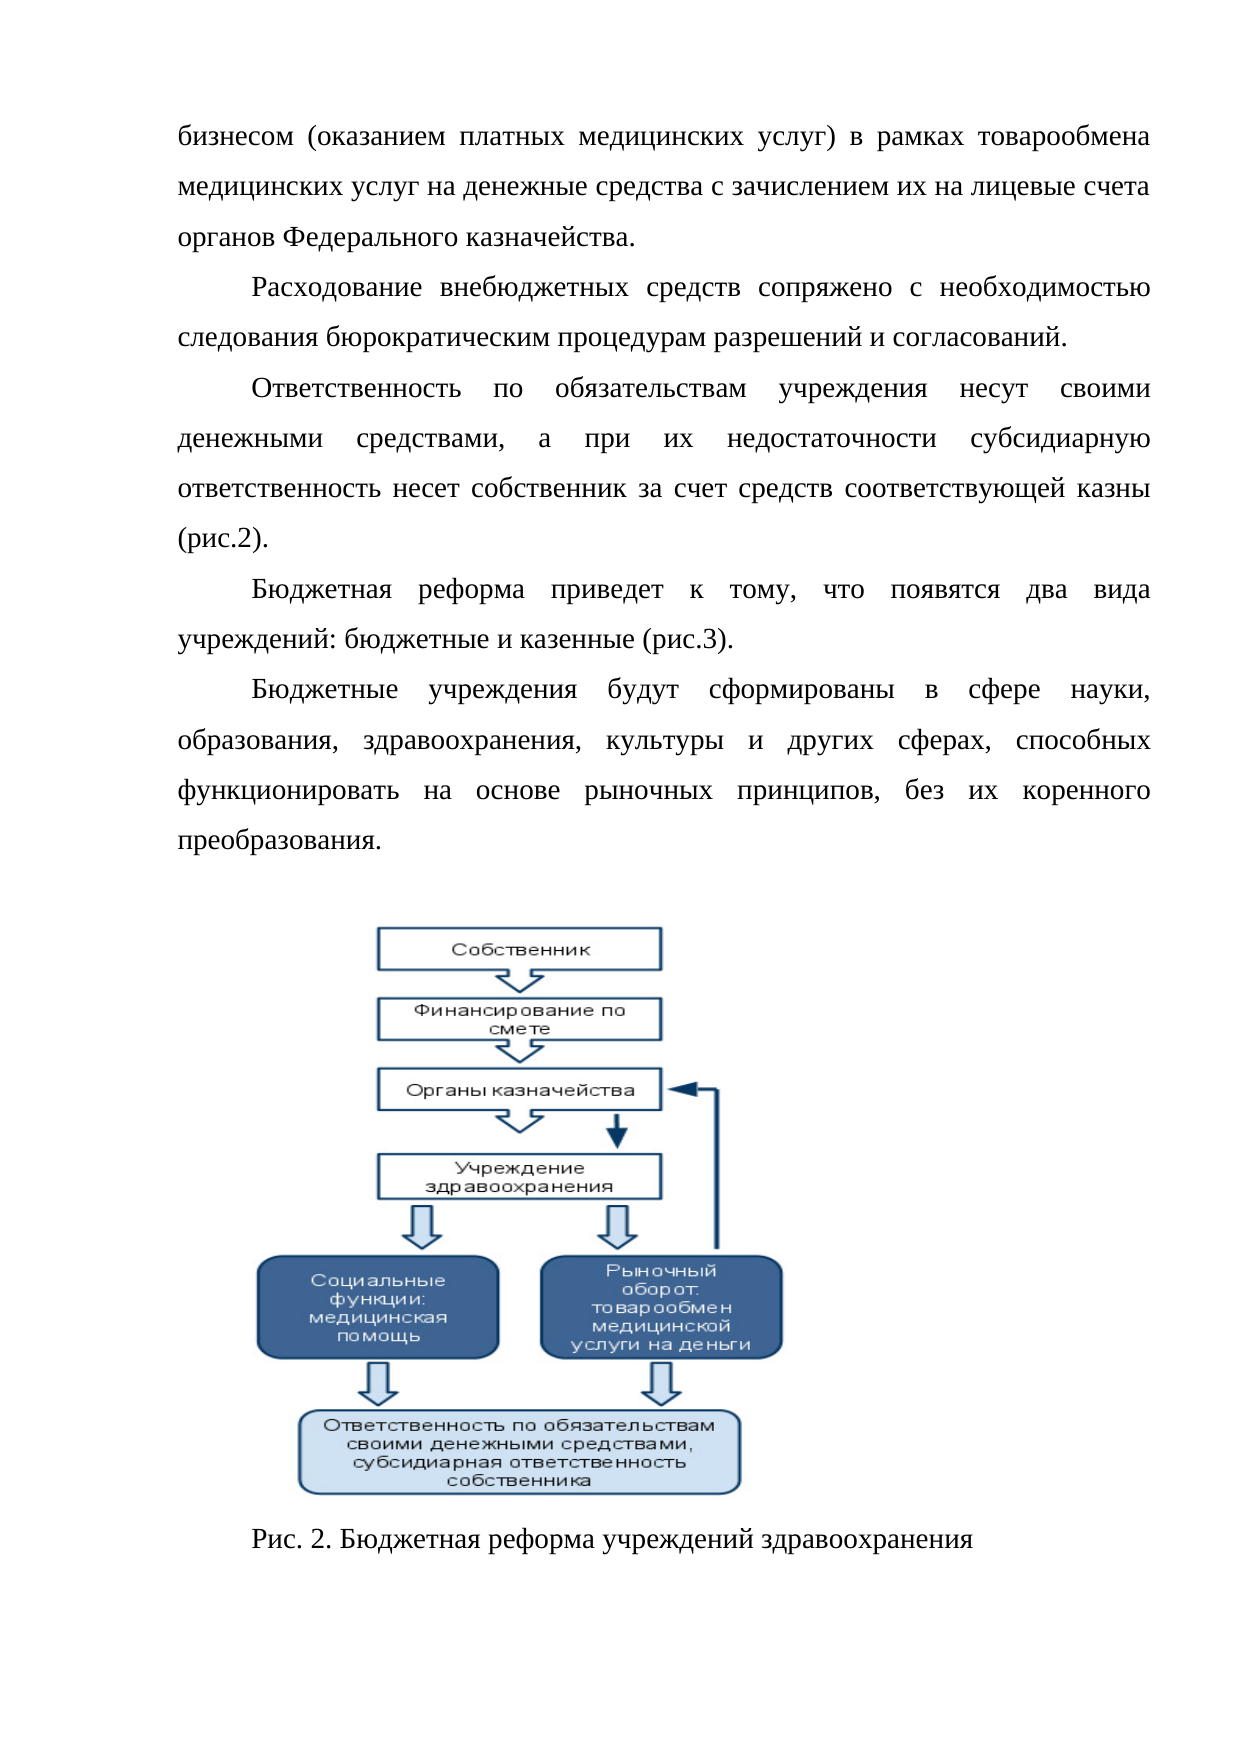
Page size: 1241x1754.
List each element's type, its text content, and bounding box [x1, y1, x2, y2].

subtitle Бюджетная реформа приведет к тому, что появятся два вида учреждений: бюджетные и казенные (рис.3). [177, 571, 1152, 655]
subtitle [177, 118, 1152, 252]
picture [251, 923, 789, 1499]
subtitle Рис. 2. Бюджетная реформа учреждений здравоохранения [177, 1521, 1152, 1555]
subtitle Бюджетные учреждения будут сформированы в сфере науки, образования, здравоохранения, культуры и других сферах, способных функционировать на основе рыночных принципов, без их коренного преобразования. [177, 672, 1152, 856]
subtitle Ответственность по обязательствам учреждения несут своими денежными средствами, а при их недостаточности субсидиарную ответственность несет собственник за счет средств соответствующей казны (рис.2). [177, 370, 1152, 554]
subtitle Расходование внебюджетных средств сопряжено с необходимостью следования бюрократическим процедурам разрешений и согласований. [177, 269, 1152, 353]
